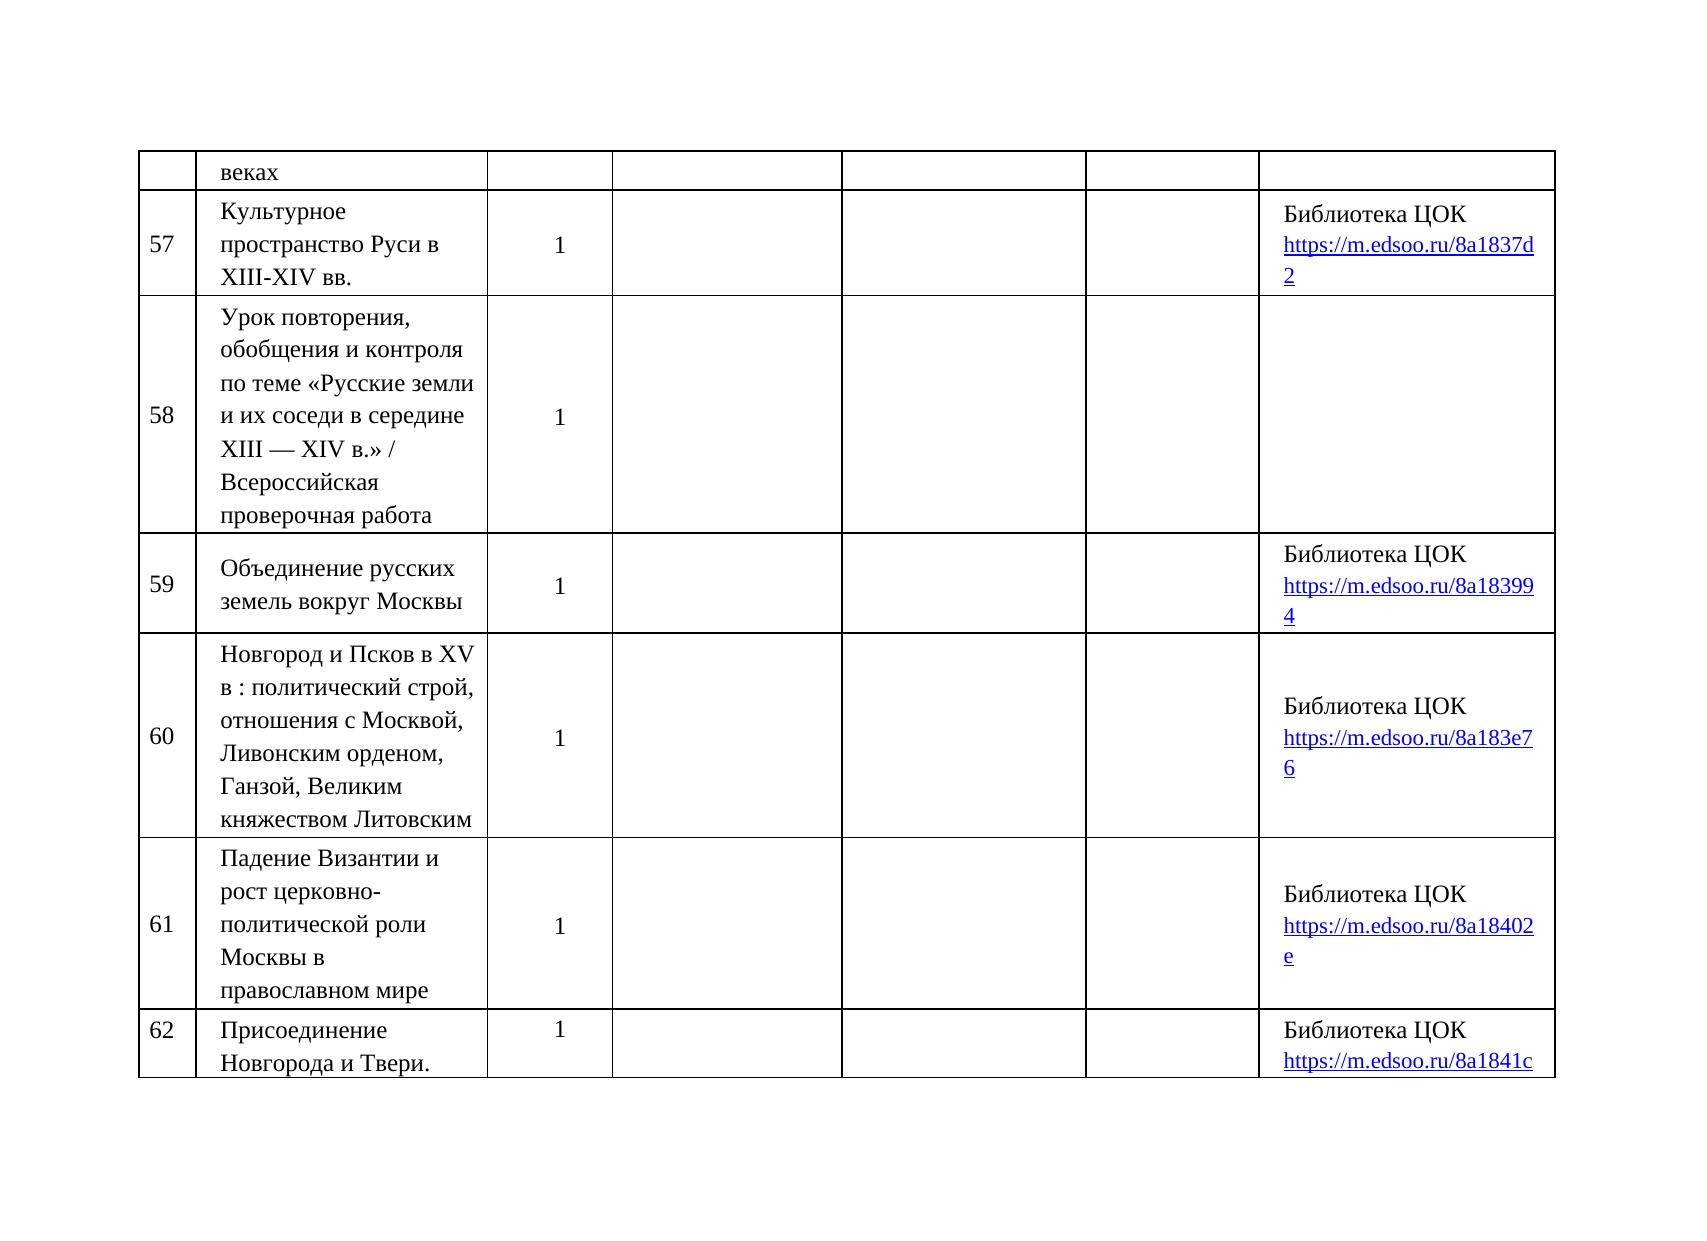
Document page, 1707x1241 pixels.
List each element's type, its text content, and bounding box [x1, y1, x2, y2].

table_cell [843, 534, 1085, 632]
table_cell [613, 534, 841, 632]
table_cell Объединение русских земель вокруг Москвы [197, 534, 487, 632]
table_cell Падение Византии и рост церковно-политической роли Москвы в православном мире [197, 838, 487, 1008]
table_cell 1 [488, 1010, 612, 1077]
table_cell 1 [488, 838, 612, 1008]
table_cell [1087, 634, 1258, 837]
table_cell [197, 1010, 487, 1077]
table_cell [1087, 152, 1258, 189]
table_cell 59 [140, 534, 195, 632]
table_cell [843, 296, 1085, 532]
table_cell [1087, 838, 1258, 1008]
table_cell Библиотека ЦОК https://m.edsoo.ru/8a183994 [1260, 534, 1554, 632]
table_cell [1087, 534, 1258, 632]
table_cell 1 [488, 152, 612, 189]
table_cell 1 [488, 534, 612, 632]
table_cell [1260, 1010, 1554, 1077]
table_cell [613, 296, 841, 532]
table_cell 60 [140, 634, 195, 837]
table_cell 57 [140, 191, 195, 295]
table_cell [843, 838, 1085, 1008]
table_cell [843, 152, 1085, 189]
table_cell Библиотека ЦОК https://m.edsoo.ru/8a183e76 [1260, 634, 1554, 837]
table_cell [613, 152, 841, 189]
table_cell [613, 1010, 841, 1077]
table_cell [197, 152, 487, 189]
table_cell 1 [488, 191, 612, 295]
table_cell 61 [140, 838, 195, 1008]
table_cell 58 [140, 296, 195, 532]
table_cell Новгород и Псков в XV в : политический строй, отношения с Москвой, Ливонским орденом, Ганзой, Великим княжеством Литовским [197, 634, 487, 837]
table_cell Библиотека ЦОК https://m.edsoo.ru/8a18402e [1260, 838, 1554, 1008]
table_cell 1 [488, 634, 612, 837]
table_cell [1087, 1010, 1258, 1077]
table_cell 62 [140, 1010, 195, 1077]
table_cell Культурное пространство Руси в XIII-XIV вв. [197, 191, 487, 295]
table_cell [1087, 296, 1258, 532]
table_cell 1 [488, 296, 612, 532]
table_cell [1260, 296, 1554, 532]
table_cell Библиотека ЦОК https://m.edsoo.ru/8a1837d2 [1260, 191, 1554, 295]
table_cell 56 [140, 152, 195, 189]
table_cell [613, 838, 841, 1008]
table_cell Урок повторения, обобщения и контроля по теме «Русские земли и их соседи в середине XIII — XIV в.» / Всероссийская проверочная работа [197, 296, 487, 532]
table_cell [843, 634, 1085, 837]
table_cell [843, 1010, 1085, 1077]
table_cell [613, 634, 841, 837]
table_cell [1260, 152, 1554, 189]
table_cell [843, 191, 1085, 295]
table_cell [1087, 191, 1258, 295]
table_cell [613, 191, 841, 295]
